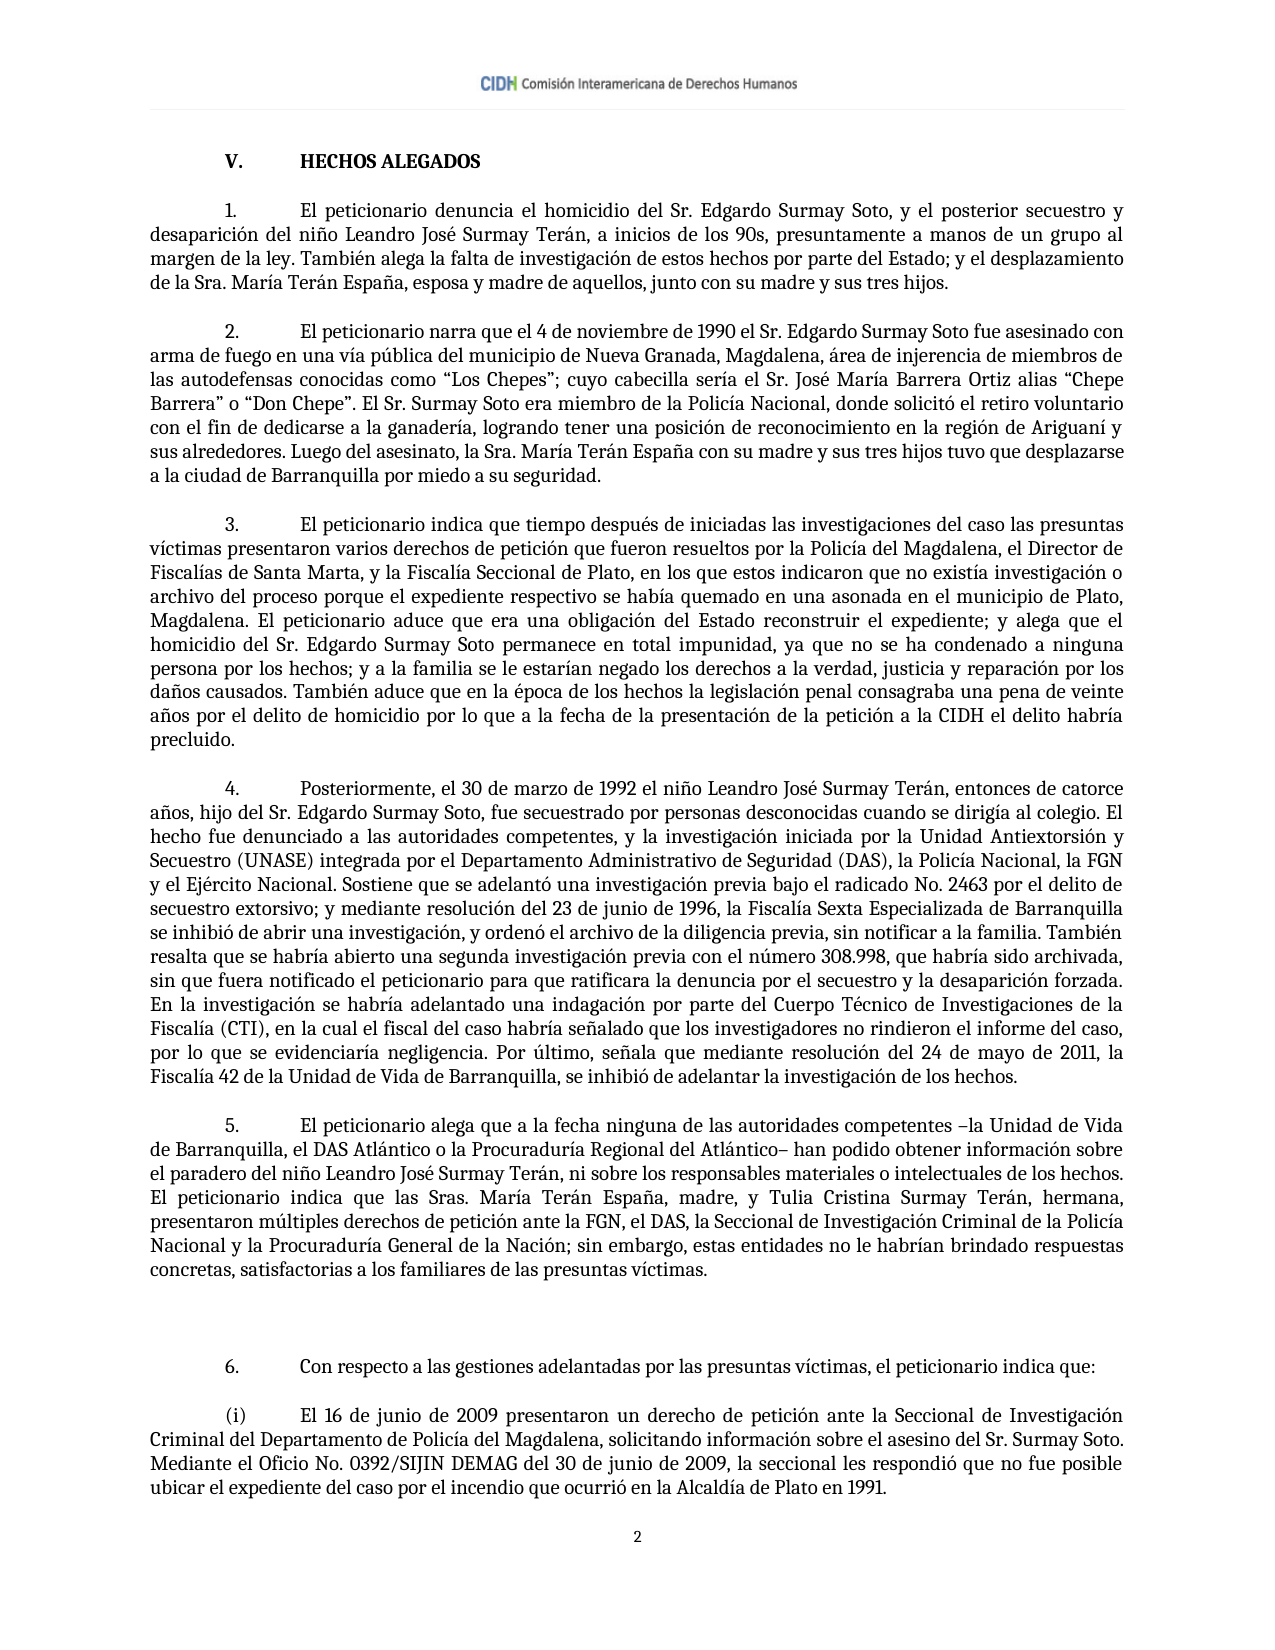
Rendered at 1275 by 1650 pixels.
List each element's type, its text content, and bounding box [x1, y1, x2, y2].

text 6. Con respecto a las gestiones adelantadas por las presuntas víctimas, el peticionario indica que: [150, 1355, 1125, 1379]
picture [475, 75, 800, 93]
text 4. Posteriormente, el 30 de marzo de 1992 el niño Leandro José Surmay Terán, entonces de catorce años, hijo del Sr. Edgardo Surmay Soto, fue secuestrado por personas desconocidas cuando se dirigía al colegio. El hecho fue denunciado a las autoridades competentes, y la investigación iniciada por la Unidad Antiextorsión y Secuestro (UNASE) integrada por el Departamento Administrativo de Seguridad (DAS), la Policía Nacional, la FGN y el Ejército Nacional. Sostiene que se adelantó una investigación previa bajo el radicado No. 2463 por el delito de secuestro extorsivo; y mediante resolución del 23 de junio de 1996, la Fiscalía Sexta Especializada de Barranquilla se inhibió de abrir una investigación, y ordenó el archivo de la diligencia previa, sin notificar a la familia. También resalta que se habría abierto una segunda investigación previa con el número 308.998, que habría sido archivada, sin que fuera notificado el peticionario para que ratificara la denuncia por el secuestro y la desaparición forzada. En la investigación se habría adelantado una indagación por parte del Cuerpo Técnico de Investigaciones de la Fiscalía (CTI), en la cual el fiscal del caso habría señalado que los investigadores no rindieron el informe del caso, por lo que se evidenciaría negligencia. Por último, señala que mediante resolución del 24 de mayo de 2011, la Fiscalía 42 de la Unidad de Vida de Barranquilla, se inhibió de adelantar la investigación de los hechos. [150, 777, 1125, 1088]
text 5. El peticionario alega que a la fecha ninguna de las autoridades competentes –la Unidad de Vida de Barranquilla, el DAS Atlántico o la Procuraduría Regional del Atlántico– han podido obtener información sobre el paradero del niño Leandro José Surmay Terán, ni sobre los responsables materiales o intelectuales de los hechos. El peticionario indica que las Sras. María Terán España, madre, y Tulia Cristina Surmay Terán, hermana, presentaron múltiples derechos de petición ante la FGN, el DAS, la Seccional de Investigación Criminal de la Policía Nacional y la Procuraduría General de la Nación; sin embargo, estas entidades no le habrían brindado respuestas concretas, satisfactorias a los familiares de las presuntas víctimas. [150, 1113, 1125, 1281]
text 2. El peticionario narra que el 4 de noviembre de 1990 el Sr. Edgardo Surmay Soto fue asesinado con arma de fuego en una vía pública del municipio de Nueva Granada, Magdalena, área de injerencia de miembros de las autodefensas conocidas como “Los Chepes”; cuyo cabecilla sería el Sr. José María Barrera Ortiz alias “Chepe Barrera” o “Don Chepe”. El Sr. Surmay Soto era miembro de la Policía Nacional, donde solicitó el retiro voluntario con el fin de dedicarse a la ganadería, logrando tener una posición de reconocimiento en la región de Ariguaní y sus alrededores. Luego del asesinato, la Sra. María Terán España con su madre y sus tres hijos tuvo que desplazarse a la ciudad de Barranquilla por miedo a su seguridad. [150, 320, 1125, 487]
text (i) El 16 de junio de 2009 presentaron un derecho de petición ante la Seccional de Investigación Criminal del Departamento de Policía del Magdalena, solicitando información sobre el asesino del Sr. Surmay Soto. Mediante el Oficio No. 0392/SIJIN DEMAG del 30 de junio de 2009, la seccional les respondió que no fue posible ubicar el expediente del caso por el incendio que ocurrió en la Alcaldía de Plato en 1991. [150, 1404, 1125, 1500]
text V. HECHOS ALEGADOS [150, 150, 1125, 174]
text 3. El peticionario indica que tiempo después de iniciadas las investigaciones del caso las presuntas víctimas presentaron varios derechos de petición que fueron resueltos por la Policía del Magdalena, el Director de Fiscalías de Santa Marta, y la Fiscalía Seccional de Plato, en los que estos indicaron que no existía investigación o archivo del proceso porque el expediente respectivo se había quemado en una asonada en el municipio de Plato, Magdalena. El peticionario aduce que era una obligación del Estado reconstruir el expediente; y alega que el homicidio del Sr. Edgardo Surmay Soto permanece en total impunidad, ya que no se ha condenado a ninguna persona por los hechos; y a la familia se le estarían negado los derechos a la verdad, justicia y reparación por los daños causados. También aduce que en la época de los hechos la legislación penal consagraba una pena de veinte años por el delito de homicidio por lo que a la fecha de la presentación de la petición a la CIDH el delito habría precluido. [150, 512, 1125, 752]
text 1. El peticionario denuncia el homicidio del Sr. Edgardo Surmay Soto, y el posterior secuestro y desaparición del niño Leandro José Surmay Terán, a inicios de los 90s, presuntamente a manos de un grupo al margen de la ley. También alega la falta de investigación de estos hechos por parte del Estado; y el desplazamiento de la Sra. María Terán España, esposa y madre de aquellos, junto con su madre y sus tres hijos. [150, 199, 1125, 295]
